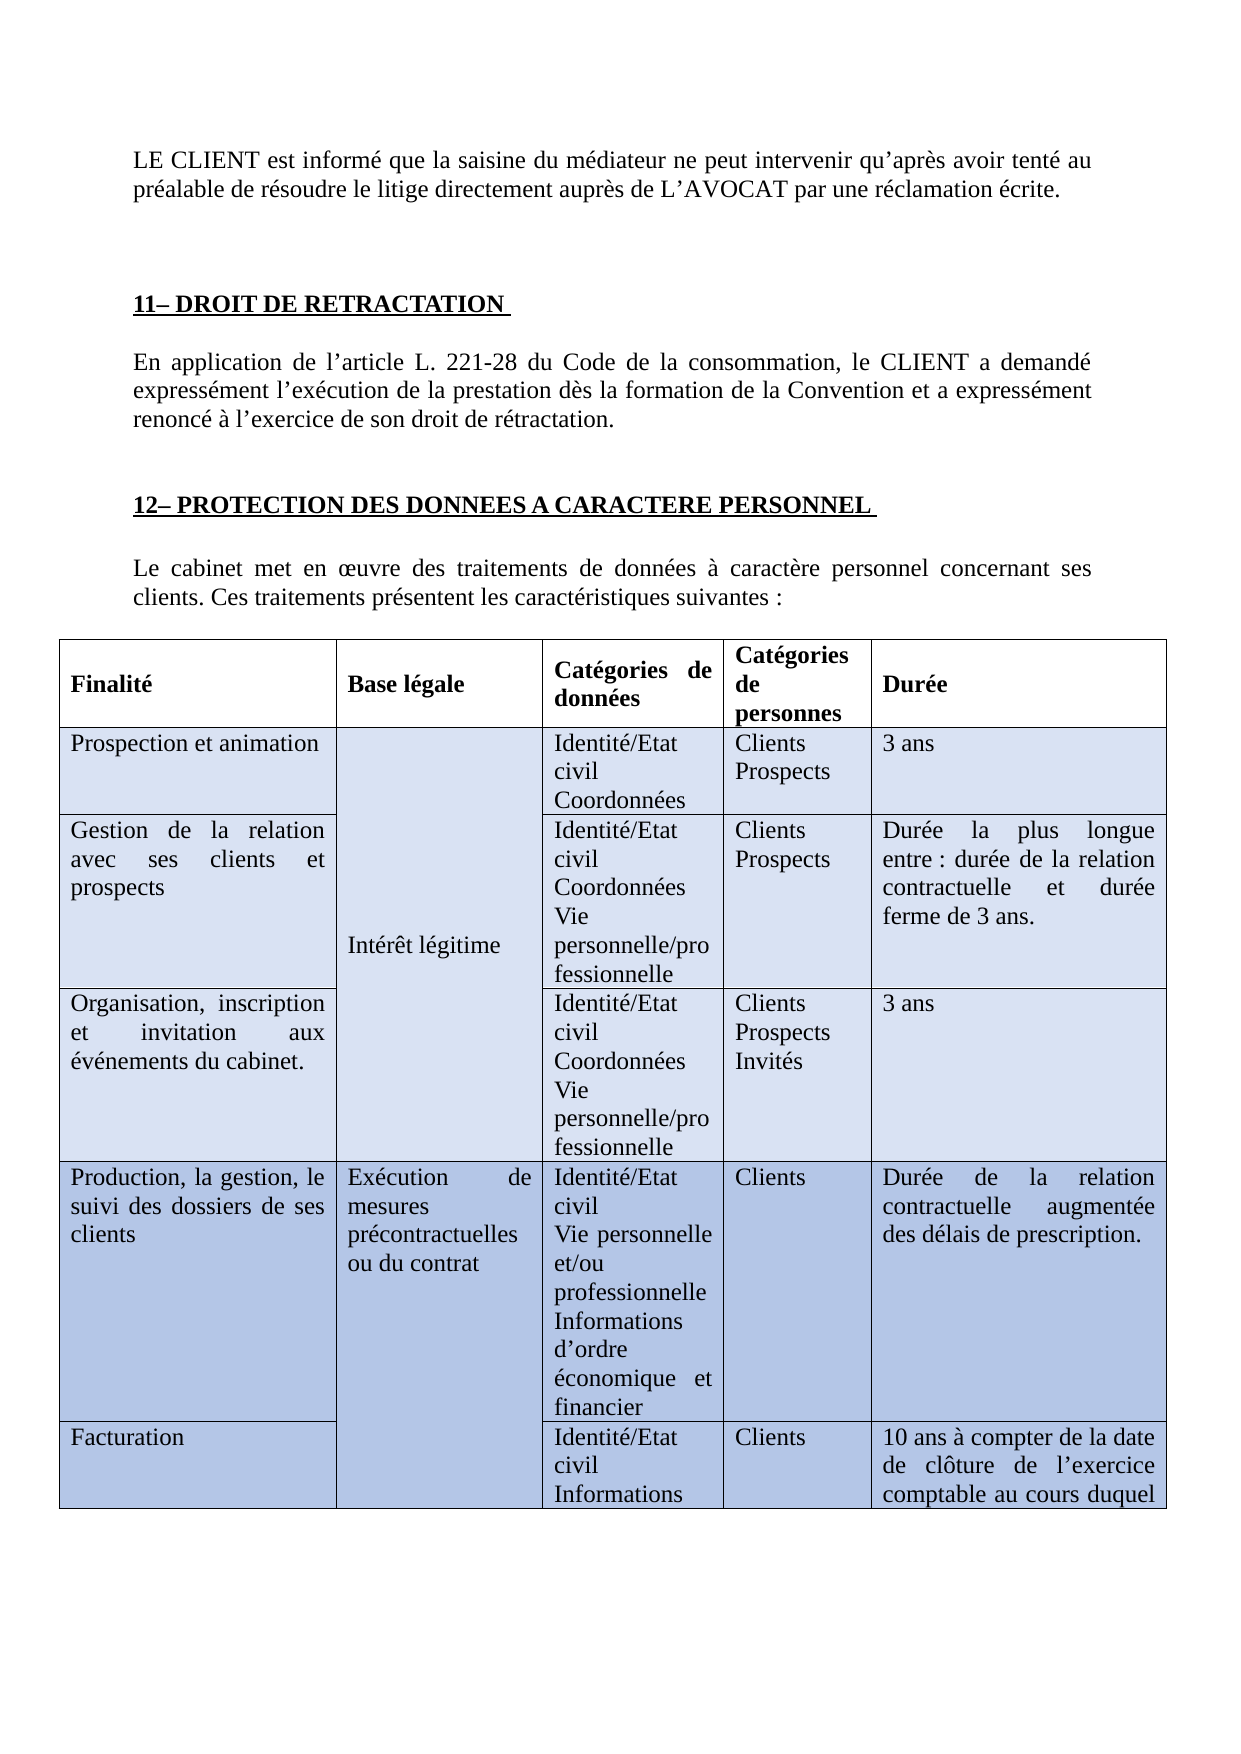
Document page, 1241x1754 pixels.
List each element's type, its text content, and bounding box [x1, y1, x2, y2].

table_header Catégories de données [543, 640, 723, 727]
table_cell Clients Prospects [724, 728, 871, 814]
table_cell Clients [724, 1162, 871, 1421]
table_cell Gestion de la relation avec ses clients et prospects [60, 815, 336, 987]
table_cell 3 ans [872, 728, 1166, 814]
table_cell Intérêt légitime [337, 728, 542, 1161]
table_cell Durée la plus longue entre : durée de la relation contractuelle et durée ferme de 3 ans. [872, 815, 1166, 987]
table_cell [543, 1422, 723, 1508]
text Le cabinet met en œuvre des traitements de données à caractère personnel concernant ses clients. Ces traitements présentent les caractéristiques suivantes : [133, 553, 1093, 611]
table_cell Clients Prospects [724, 815, 871, 987]
text 12– PROTECTION DES DONNEES A CARACTERE PERSONNEL [133, 490, 1093, 519]
table_header Finalité [60, 640, 336, 727]
table_cell Identité/Etat civil Coordonnées [543, 728, 723, 814]
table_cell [872, 1422, 1166, 1508]
table_cell Durée de la relation contractuelle augmentée des délais de prescription. [872, 1162, 1166, 1421]
table_cell Organisation, inscription et invitation aux événements du cabinet. [60, 989, 336, 1161]
table_cell Identité/Etat civil Coordonnées Vie personnelle/professionnelle [543, 989, 723, 1161]
table_cell Clients [724, 1422, 871, 1508]
table_cell Production, la gestion, le suivi des dossiers de ses clients [60, 1162, 336, 1421]
table_cell Prospection et animation [60, 728, 336, 814]
table_header Catégories de personnes [724, 640, 871, 727]
table_cell Exécution de mesures précontractuelles ou du contrat [337, 1162, 542, 1508]
table_cell Identité/Etat civil Coordonnées Vie personnelle/professionnelle [543, 815, 723, 987]
text LE CLIENT est informé que la saisine du médiateur ne peut intervenir qu’après avoir tenté au préalable de résoudre le litige directement auprès de L’AVOCAT par une réclamation écrite. [133, 145, 1093, 203]
table_cell 3 ans [872, 989, 1166, 1161]
table_cell Clients Prospects Invités [724, 989, 871, 1161]
table_cell Facturation [60, 1422, 336, 1508]
table_header Durée [872, 640, 1166, 727]
table_cell Identité/Etat civil Vie personnelle et/ou professionnelle Informations d’ordre économique et financier [543, 1162, 723, 1421]
text 11– DROIT DE RETRACTATION [133, 289, 1093, 318]
text En application de l’article L. 221-28 du Code de la consommation, le CLIENT a demandé expressément l’exécution de la prestation dès la formation de la Convention et a expressément renoncé à l’exercice de son droit de rétractation. [133, 347, 1093, 433]
table_header Base légale [337, 640, 542, 727]
